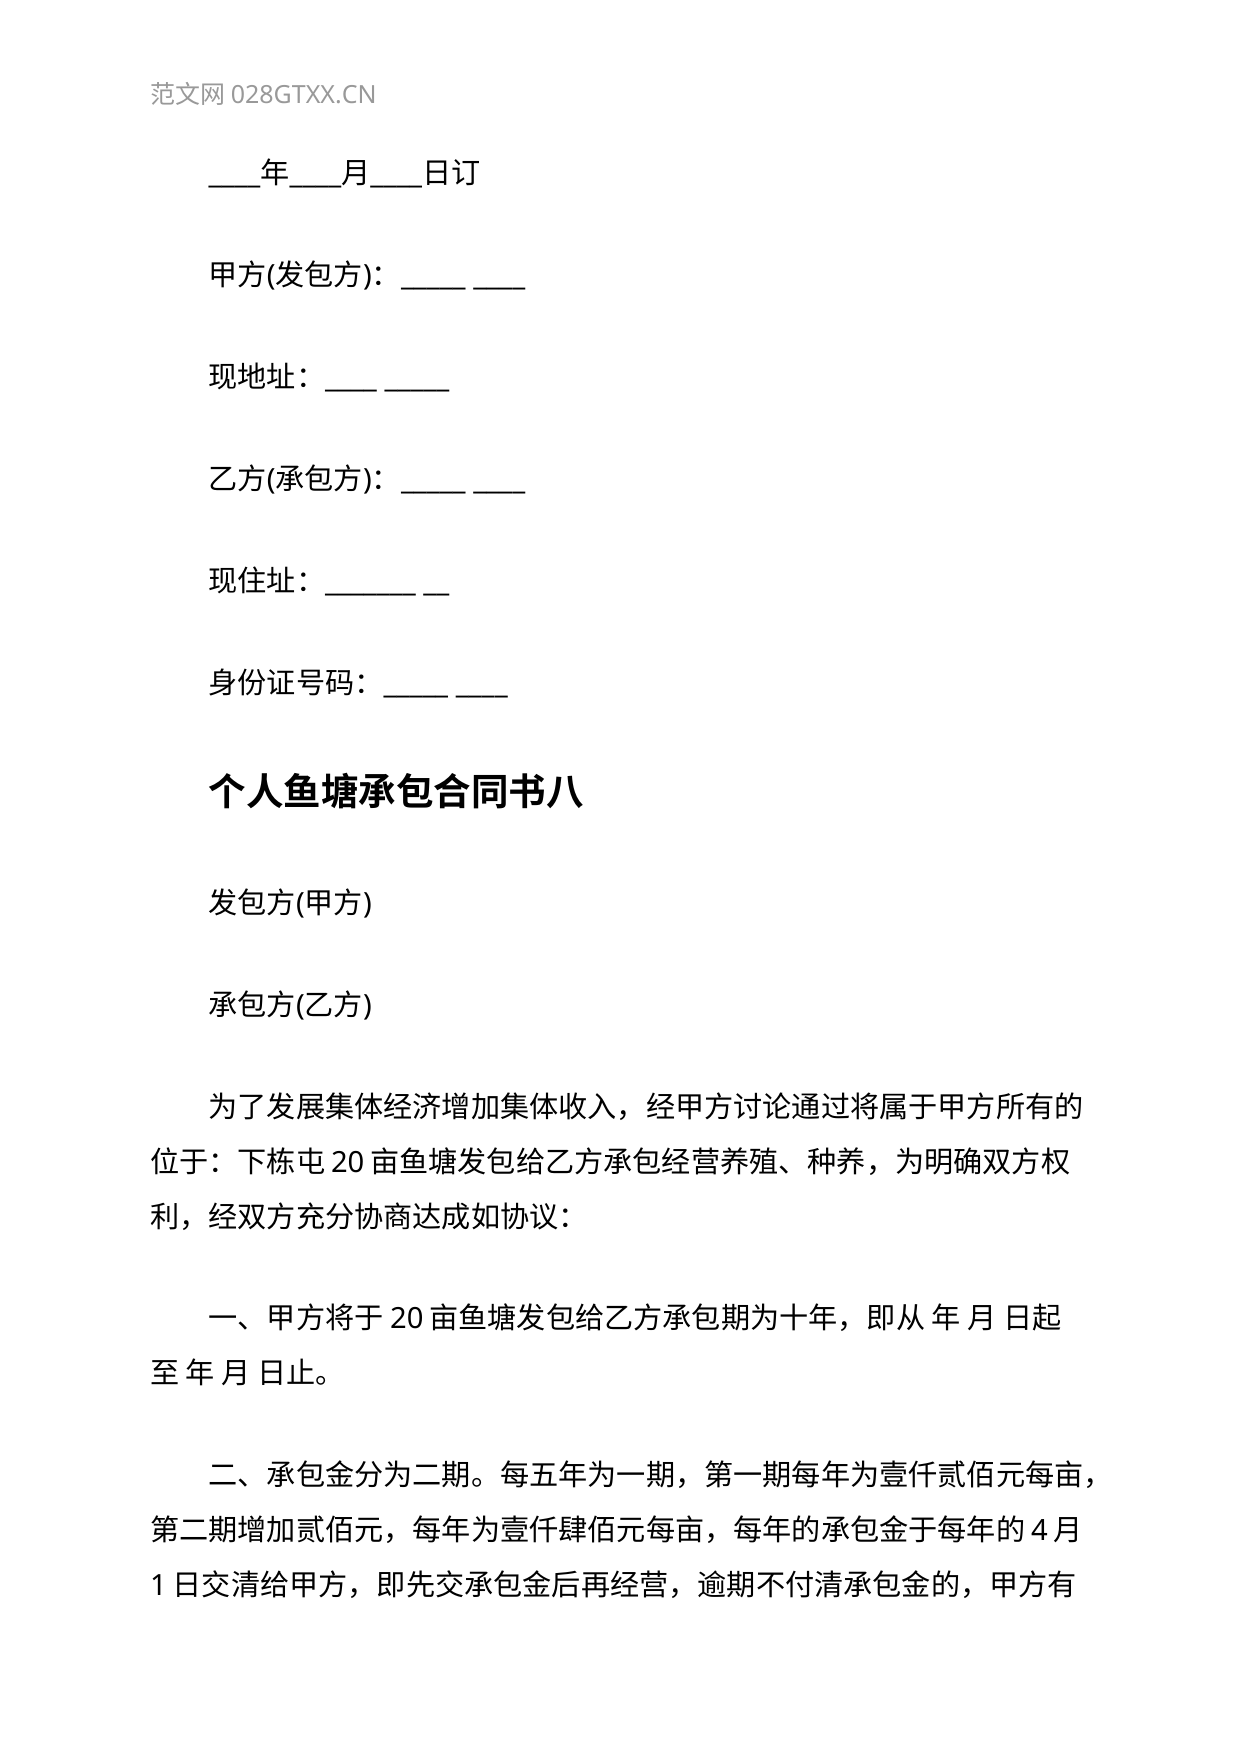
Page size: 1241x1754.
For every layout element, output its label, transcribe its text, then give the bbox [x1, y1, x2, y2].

text 为了发展集体经济增加集体收入，经甲方讨论通过将属于甲方所有的位于：下栋屯20亩鱼塘发包给乙方承包经营养殖、种养，为明确双方权利，经双方充分协商达成如协议： [150, 1083, 1090, 1235]
text 现地址：____ _____ [150, 354, 1090, 396]
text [150, 1452, 1090, 1604]
text 现住址：_______ __ [150, 558, 1090, 600]
text 乙方(承包方)：_____ ____ [150, 456, 1090, 498]
text 个人鱼塘承包合同书八 [150, 762, 1090, 816]
text 承包方(乙方) [150, 981, 1090, 1024]
text 发包方(甲方) [150, 879, 1090, 922]
text ____年____月____日订 [150, 150, 1090, 192]
text 身份证号码：_____ ____ [150, 660, 1090, 702]
text 甲方(发包方)：_____ ____ [150, 252, 1090, 294]
text 一、甲方将于 20亩鱼塘发包给乙方承包期为十年，即从 年 月 日起至 年 月 日止。 [150, 1295, 1090, 1392]
